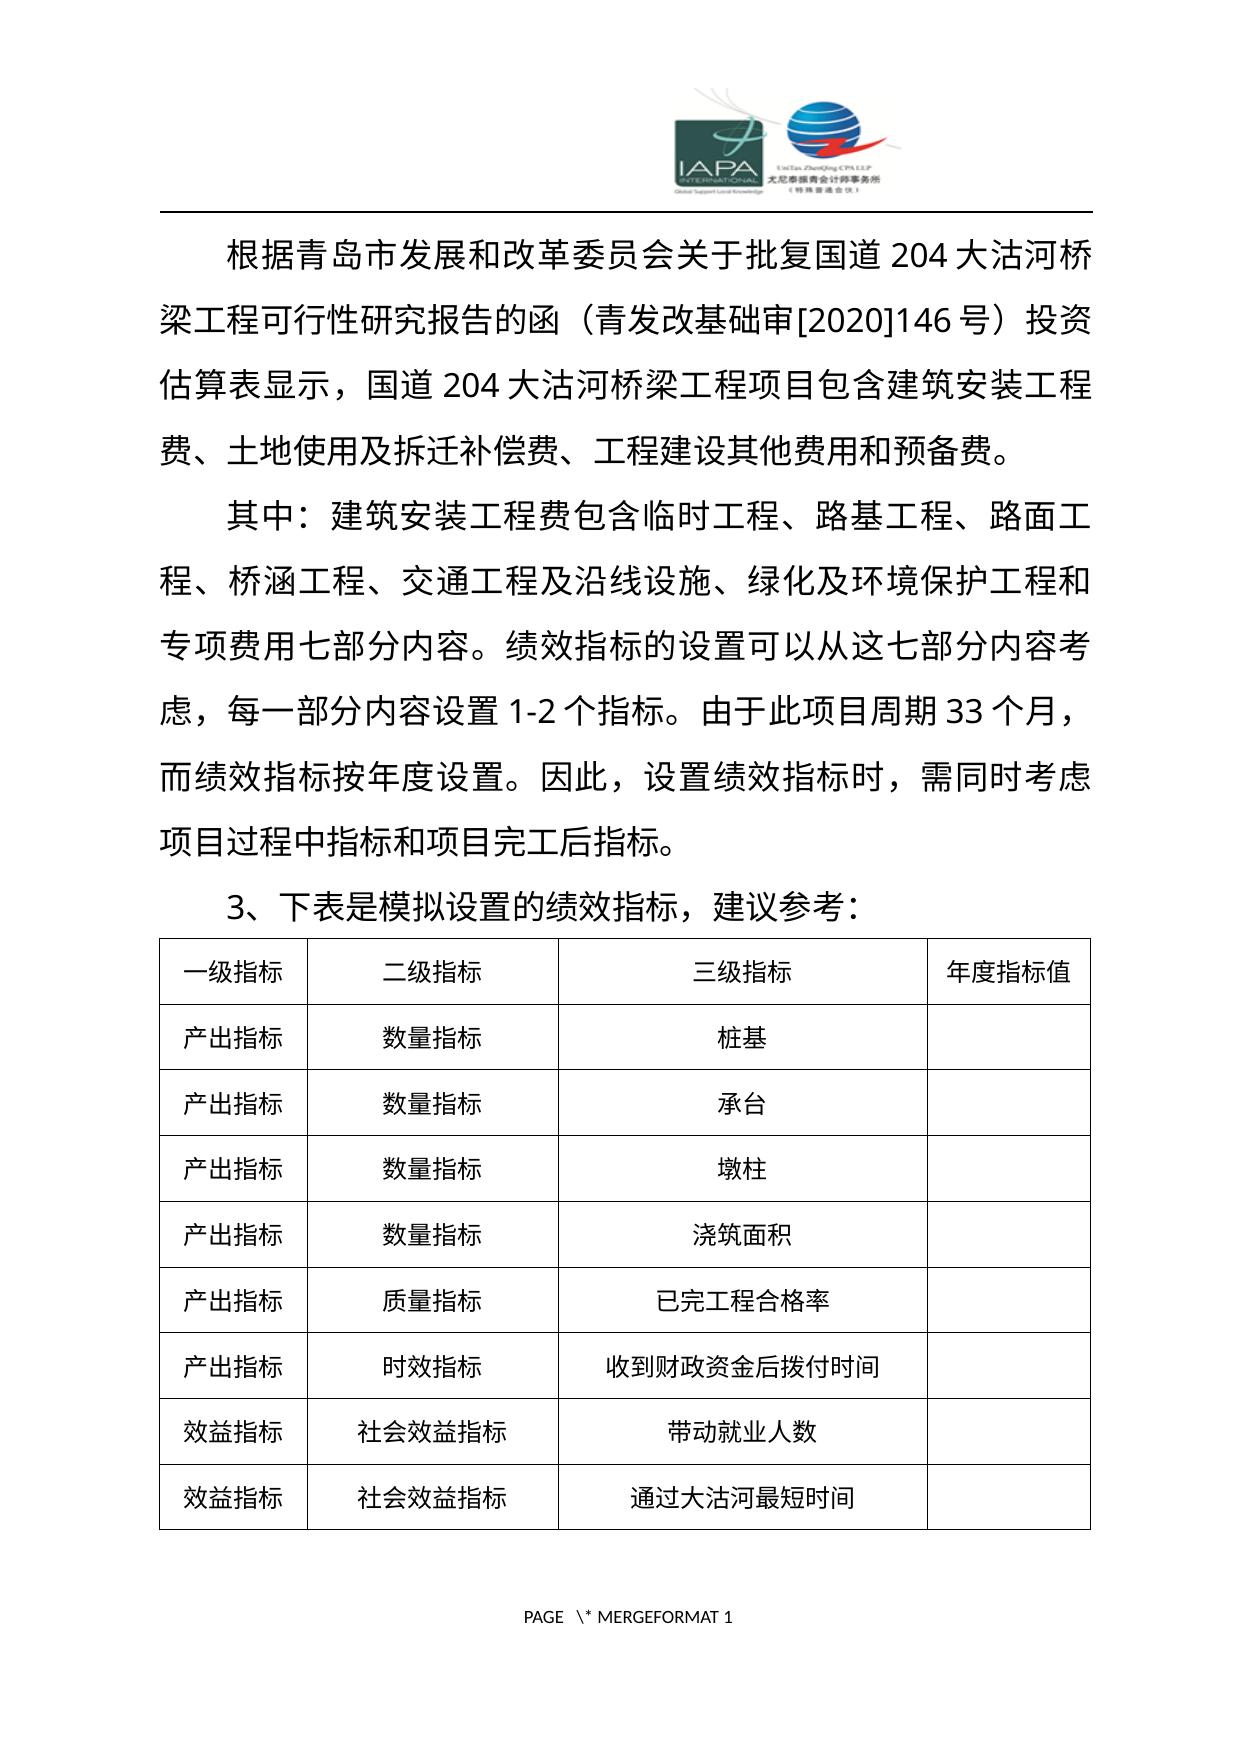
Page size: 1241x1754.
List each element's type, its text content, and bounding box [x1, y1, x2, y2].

table_cell 社会效益指标 [308, 1399, 558, 1463]
text 3、下表是模拟设置的绩效指标，建议参考： [159, 872, 1093, 938]
table_cell [928, 1465, 1090, 1529]
table_cell 数量指标 [308, 1136, 558, 1201]
table_cell 浇筑面积 [559, 1202, 927, 1266]
picture [664, 88, 902, 209]
text 其中：建筑安装工程费包含临时工程、路基工程、路面工程、桥涵工程、交通工程及沿线设施、绿化及环境保护工程和专项费用七部分内容。绩效指标的设置可以从这七部分内容考虑，每一部分内容设置1-2个指标。由于此项目周期33个月，而绩效指标按年度设置。因此，设置绩效指标时，需同时考虑项目过程中指标和项目完工后指标。 [159, 481, 1093, 872]
table_cell 社会效益指标 [308, 1465, 558, 1529]
table_cell 数量指标 [308, 1202, 558, 1266]
table_cell 已完工程合格率 [559, 1268, 927, 1332]
table_cell [928, 1333, 1090, 1398]
table_cell 数量指标 [308, 1070, 558, 1135]
table_cell [928, 1202, 1090, 1266]
table_cell [928, 1070, 1090, 1135]
table_cell 产出指标 [160, 1202, 307, 1266]
table_cell 通过大沽河最短时间 [559, 1465, 927, 1529]
table_header 年度指标值 [928, 939, 1090, 1003]
table_cell [928, 1136, 1090, 1201]
table_cell 时效指标 [308, 1333, 558, 1398]
table_cell 带动就业人数 [559, 1399, 927, 1463]
table_cell 效益指标 [160, 1399, 307, 1463]
table_cell [928, 1005, 1090, 1069]
table_cell 墩柱 [559, 1136, 927, 1201]
table_cell 产出指标 [160, 1333, 307, 1398]
table_cell [928, 1268, 1090, 1332]
text 根据青岛市发展和改革委员会关于批复国道204大沽河桥梁工程可行性研究报告的函（青发改基础审[2020]146号）投资估算表显示，国道204大沽河桥梁工程项目包含建筑安装工程费、土地使用及拆迁补偿费、工程建设其他费用和预备费。 [159, 220, 1093, 481]
table_cell 产出指标 [160, 1136, 307, 1201]
table_cell 承台 [559, 1070, 927, 1135]
table_header 一级指标 [160, 939, 307, 1003]
table_cell 数量指标 [308, 1005, 558, 1069]
table_cell 效益指标 [160, 1465, 307, 1529]
table_cell [928, 1399, 1090, 1463]
table_header 三级指标 [559, 939, 927, 1003]
table_cell 桩基 [559, 1005, 927, 1069]
table_cell 质量指标 [308, 1268, 558, 1332]
table_cell 产出指标 [160, 1005, 307, 1069]
table_cell 产出指标 [160, 1268, 307, 1332]
table_cell 收到财政资金后拨付时间 [559, 1333, 927, 1398]
table_header 二级指标 [308, 939, 558, 1003]
table_cell 产出指标 [160, 1070, 307, 1135]
